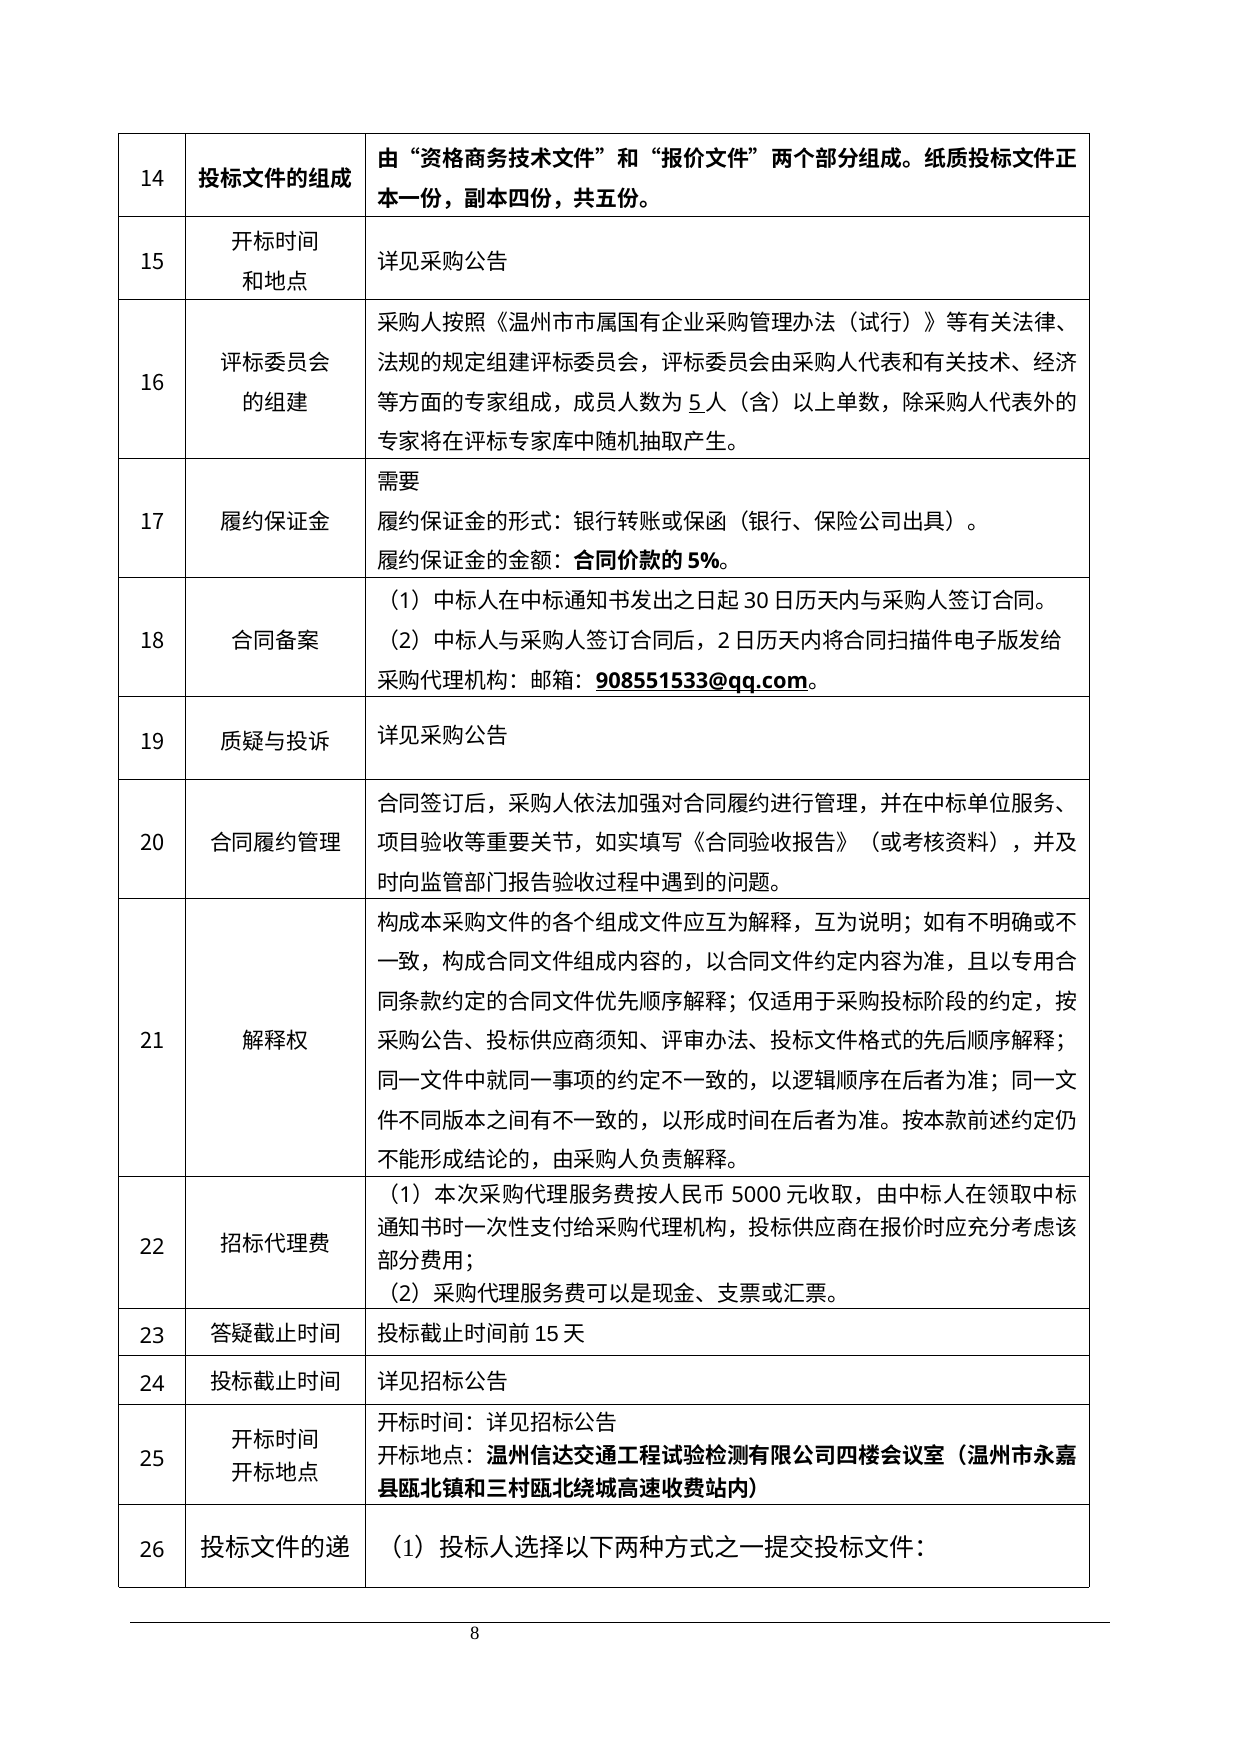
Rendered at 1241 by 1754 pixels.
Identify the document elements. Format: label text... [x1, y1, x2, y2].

table_cell 合同履约管理 [186, 780, 365, 898]
table_cell 开标时间：详见招标公告 开标地点：温州信达交通工程试验检测有限公司四楼会议室（温州市永嘉县瓯北镇和三村瓯北绕城高速收费站内） [366, 1405, 1089, 1504]
table_cell 19 [119, 697, 185, 779]
table_cell 投标文件的递交要求 [186, 1505, 365, 1586]
table_cell 开标时间 和地点 [186, 217, 365, 298]
table_cell 21 [119, 899, 185, 1176]
table_cell 解释权 [186, 899, 365, 1176]
table_cell 需要 履约保证金的形式：银行转账或保函（银行、保险公司出具）。 履约保证金的金额：合同价款的5%。 [366, 459, 1089, 577]
table_cell 详见采购公告 [366, 697, 1089, 779]
table_cell 22 [119, 1177, 185, 1308]
table_cell 15 [119, 217, 185, 298]
table_cell 详见招标公告 [366, 1356, 1089, 1404]
table_cell 合同签订后，采购人依法加强对合同履约进行管理，并在中标单位服务、项目验收等重要关节，如实填写《合同验收报告》（或考核资料），并及时向监管部门报告验收过程中遇到的问题。 [366, 780, 1089, 898]
table_cell 16 [119, 300, 185, 457]
table_cell 17 [119, 459, 185, 577]
table_cell 投标文件的组成 [186, 134, 365, 216]
table_cell 18 [119, 578, 185, 696]
table_cell 合同备案 [186, 578, 365, 696]
table_cell 24 [119, 1356, 185, 1404]
table_cell 26 [119, 1505, 185, 1586]
table_cell 投标截止时间 [186, 1356, 365, 1404]
table_cell 招标代理费 [186, 1177, 365, 1308]
table_cell 采购人按照《温州市市属国有企业采购管理办法（试行）》等有关法律、法规的规定组建评标委员会，评标委员会由采购人代表和有关技术、经济等方面的专家组成，成员人数为5人（含）以上单数，除采购人代表外的专家将在评标专家库中随机抽取产生。 [366, 300, 1089, 457]
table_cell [366, 1505, 1089, 1586]
table_cell 履约保证金 [186, 459, 365, 577]
table_cell 20 [119, 780, 185, 898]
table_cell 答疑截止时间 [186, 1309, 365, 1354]
table_cell 构成本采购文件的各个组成文件应互为解释，互为说明；如有不明确或不一致，构成合同文件组成内容的，以合同文件约定内容为准，且以专用合同条款约定的合同文件优先顺序解释；仅适用于采购投标阶段的约定，按采购公告、投标供应商须知、评审办法、投标文件格式的先后顺序解释；同一文件中就同一事项的约定不一致的，以逻辑顺序在后者为准；同一文件不同版本之间有不一致的，以形成时间在后者为准。按本款前述约定仍不能形成结论的，由采购人负责解释。 [366, 899, 1089, 1176]
table_cell 14 [119, 134, 185, 216]
table_cell 开标时间 开标地点 [186, 1405, 365, 1504]
table_cell 23 [119, 1309, 185, 1354]
table_cell 25 [119, 1405, 185, 1504]
table_cell 质疑与投诉 [186, 697, 365, 779]
table_cell （1）中标人在中标通知书发出之日起30日历天内与采购人签订合同。 （2）中标人与采购人签订合同后，2日历天内将合同扫描件电子版发给采购代理机构：邮箱：908551533@qq.com。 [366, 578, 1089, 696]
table_cell 评标委员会 的组建 [186, 300, 365, 457]
table_cell 投标截止时间前15天 [366, 1309, 1089, 1354]
table_cell 详见采购公告 [366, 217, 1089, 298]
table_cell 由“资格商务技术文件”和“报价文件”两个部分组成。纸质投标文件正本一份，副本四份，共五份。 [366, 134, 1089, 216]
table_cell （1）本次采购代理服务费按人民币5000元收取，由中标人在领取中标通知书时一次性支付给采购代理机构，投标供应商在报价时应充分考虑该部分费用； （2）采购代理服务费可以是现金、支票或汇票。 [366, 1177, 1089, 1308]
